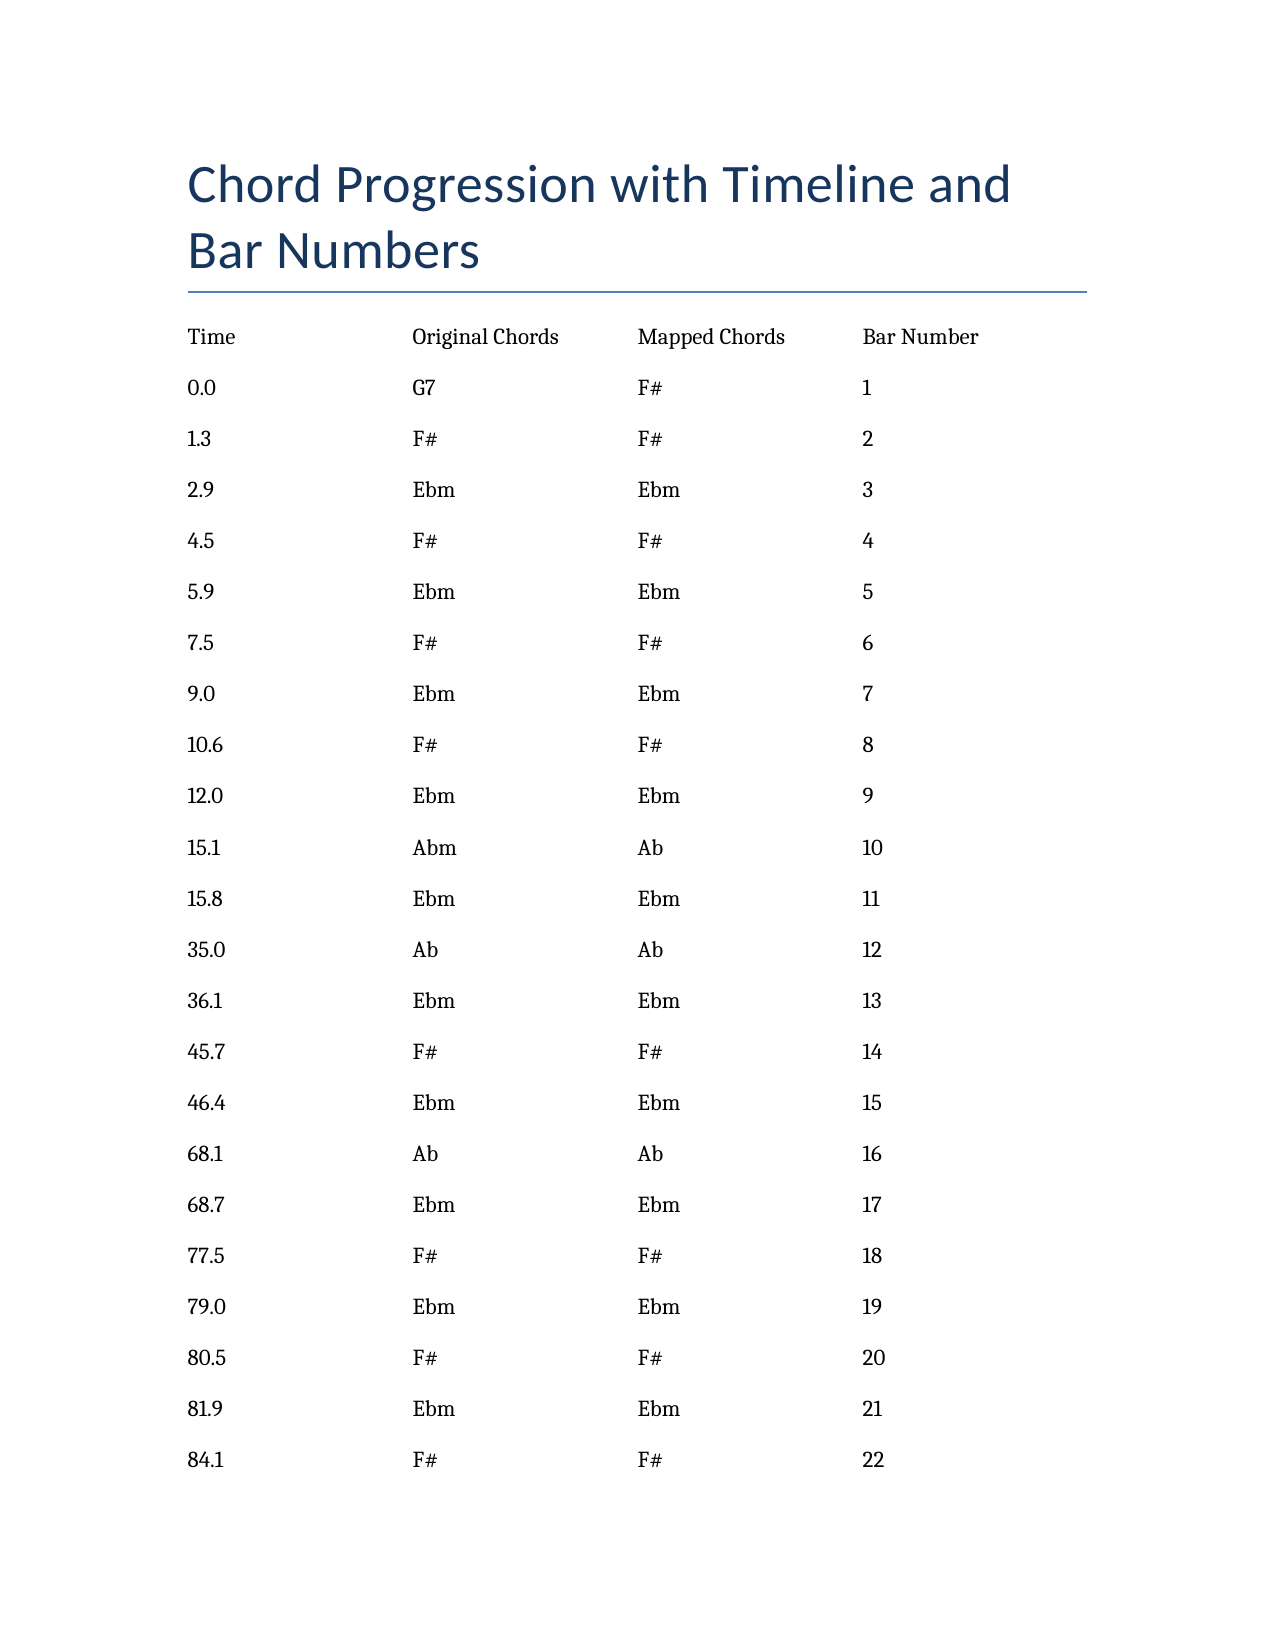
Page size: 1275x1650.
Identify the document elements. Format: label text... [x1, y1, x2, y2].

table_cell F# [626, 528, 851, 579]
table_cell F# [401, 1039, 626, 1089]
title Chord Progression with Timeline and Bar Numbers [187, 150, 1087, 293]
table_cell Ebm [626, 1396, 851, 1447]
table_cell Ebm [401, 1192, 626, 1243]
table_cell 20 [851, 1345, 1076, 1396]
table_cell Ab [626, 834, 851, 885]
table_cell 16 [851, 1141, 1076, 1192]
table_cell F# [626, 1243, 851, 1294]
table_cell 7 [851, 681, 1076, 732]
table_header Bar Number [851, 324, 1076, 375]
table_cell 4.5 [176, 528, 401, 579]
table_cell Ebm [626, 681, 851, 732]
table_cell Ebm [626, 579, 851, 630]
table_cell Ab [401, 936, 626, 987]
table_cell F# [401, 528, 626, 579]
table_cell F# [626, 1039, 851, 1089]
table_cell F# [626, 1345, 851, 1396]
table_cell Ebm [401, 1294, 626, 1345]
table_cell 5 [851, 579, 1076, 630]
table_cell 13 [851, 988, 1076, 1038]
table_cell 0.0 [176, 375, 401, 426]
table_cell Ebm [626, 1294, 851, 1345]
table_cell 14 [851, 1039, 1076, 1089]
table_cell 22 [851, 1447, 1076, 1498]
table_cell 18 [851, 1243, 1076, 1294]
table_cell Ebm [401, 579, 626, 630]
table_cell Ebm [626, 477, 851, 528]
table_cell F# [626, 375, 851, 426]
table_cell F# [626, 630, 851, 681]
table_cell 12.0 [176, 783, 401, 834]
table_cell 9.0 [176, 681, 401, 732]
table_cell Ebm [401, 681, 626, 732]
table_cell Ab [626, 1141, 851, 1192]
table_header Original Chords [401, 324, 626, 375]
table_cell Ebm [626, 885, 851, 936]
table_cell Ebm [401, 1396, 626, 1447]
table_cell 36.1 [176, 988, 401, 1038]
table_cell 4 [851, 528, 1076, 579]
table_cell Abm [401, 834, 626, 885]
table_cell 15.1 [176, 834, 401, 885]
table_cell 5.9 [176, 579, 401, 630]
table_cell F# [401, 630, 626, 681]
table_cell 8 [851, 732, 1076, 783]
table_cell Ebm [401, 1090, 626, 1141]
table_cell 77.5 [176, 1243, 401, 1294]
table_cell 46.4 [176, 1090, 401, 1141]
table_cell 19 [851, 1294, 1076, 1345]
table_cell 84.1 [176, 1447, 401, 1498]
table_cell Ebm [626, 783, 851, 834]
table_cell 1 [851, 375, 1076, 426]
table_cell F# [401, 1243, 626, 1294]
table_cell Ebm [401, 885, 626, 936]
table_cell 21 [851, 1396, 1076, 1447]
table_cell 15 [851, 1090, 1076, 1141]
table_cell Ebm [401, 783, 626, 834]
table_cell 45.7 [176, 1039, 401, 1089]
table_cell Ebm [401, 988, 626, 1038]
table_cell Ab [401, 1141, 626, 1192]
table_cell 7.5 [176, 630, 401, 681]
table_cell 9 [851, 783, 1076, 834]
table_cell 17 [851, 1192, 1076, 1243]
table_cell 3 [851, 477, 1076, 528]
table_cell G7 [401, 375, 626, 426]
table_cell 68.1 [176, 1141, 401, 1192]
table_cell F# [401, 1345, 626, 1396]
table_cell Ebm [626, 988, 851, 1038]
table_cell F# [626, 1447, 851, 1498]
table_cell F# [401, 426, 626, 477]
table_cell 15.8 [176, 885, 401, 936]
table_cell 6 [851, 630, 1076, 681]
table_cell F# [626, 426, 851, 477]
table_cell 1.3 [176, 426, 401, 477]
table_cell Ebm [626, 1090, 851, 1141]
table_cell Ab [626, 936, 851, 987]
table_cell Ebm [626, 1192, 851, 1243]
table_header Time [176, 324, 401, 375]
table_cell F# [401, 1447, 626, 1498]
table_cell 12 [851, 936, 1076, 987]
table_cell 81.9 [176, 1396, 401, 1447]
table_cell 11 [851, 885, 1076, 936]
table_cell 68.7 [176, 1192, 401, 1243]
table_cell 79.0 [176, 1294, 401, 1345]
table_cell 2 [851, 426, 1076, 477]
table_cell 2.9 [176, 477, 401, 528]
table_cell Ebm [401, 477, 626, 528]
table_cell 35.0 [176, 936, 401, 987]
table_cell F# [401, 732, 626, 783]
table_cell 80.5 [176, 1345, 401, 1396]
table_header Mapped Chords [626, 324, 851, 375]
table_cell F# [626, 732, 851, 783]
table_cell 10.6 [176, 732, 401, 783]
table_cell 10 [851, 834, 1076, 885]
